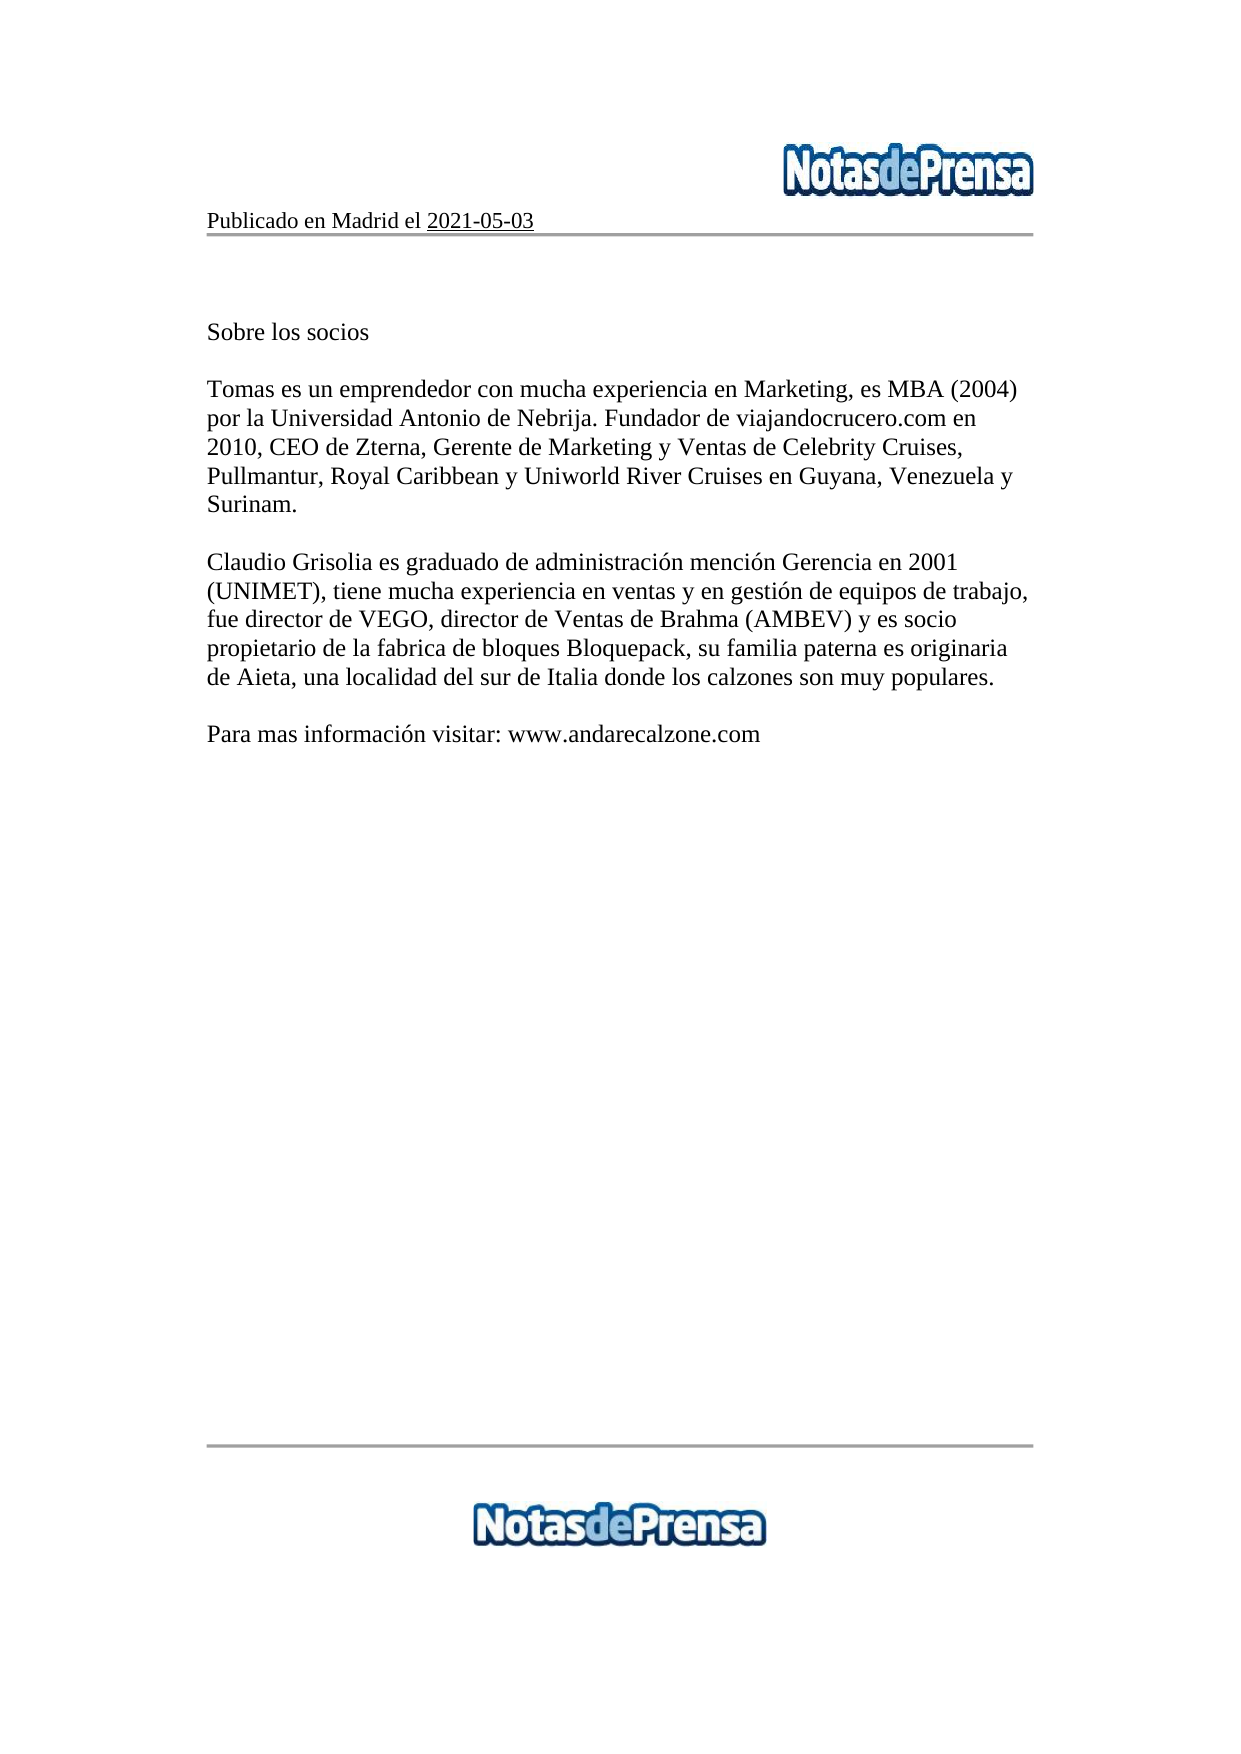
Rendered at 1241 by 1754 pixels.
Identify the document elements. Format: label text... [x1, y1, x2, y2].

picture [473, 1501, 767, 1548]
picture [783, 142, 1034, 199]
